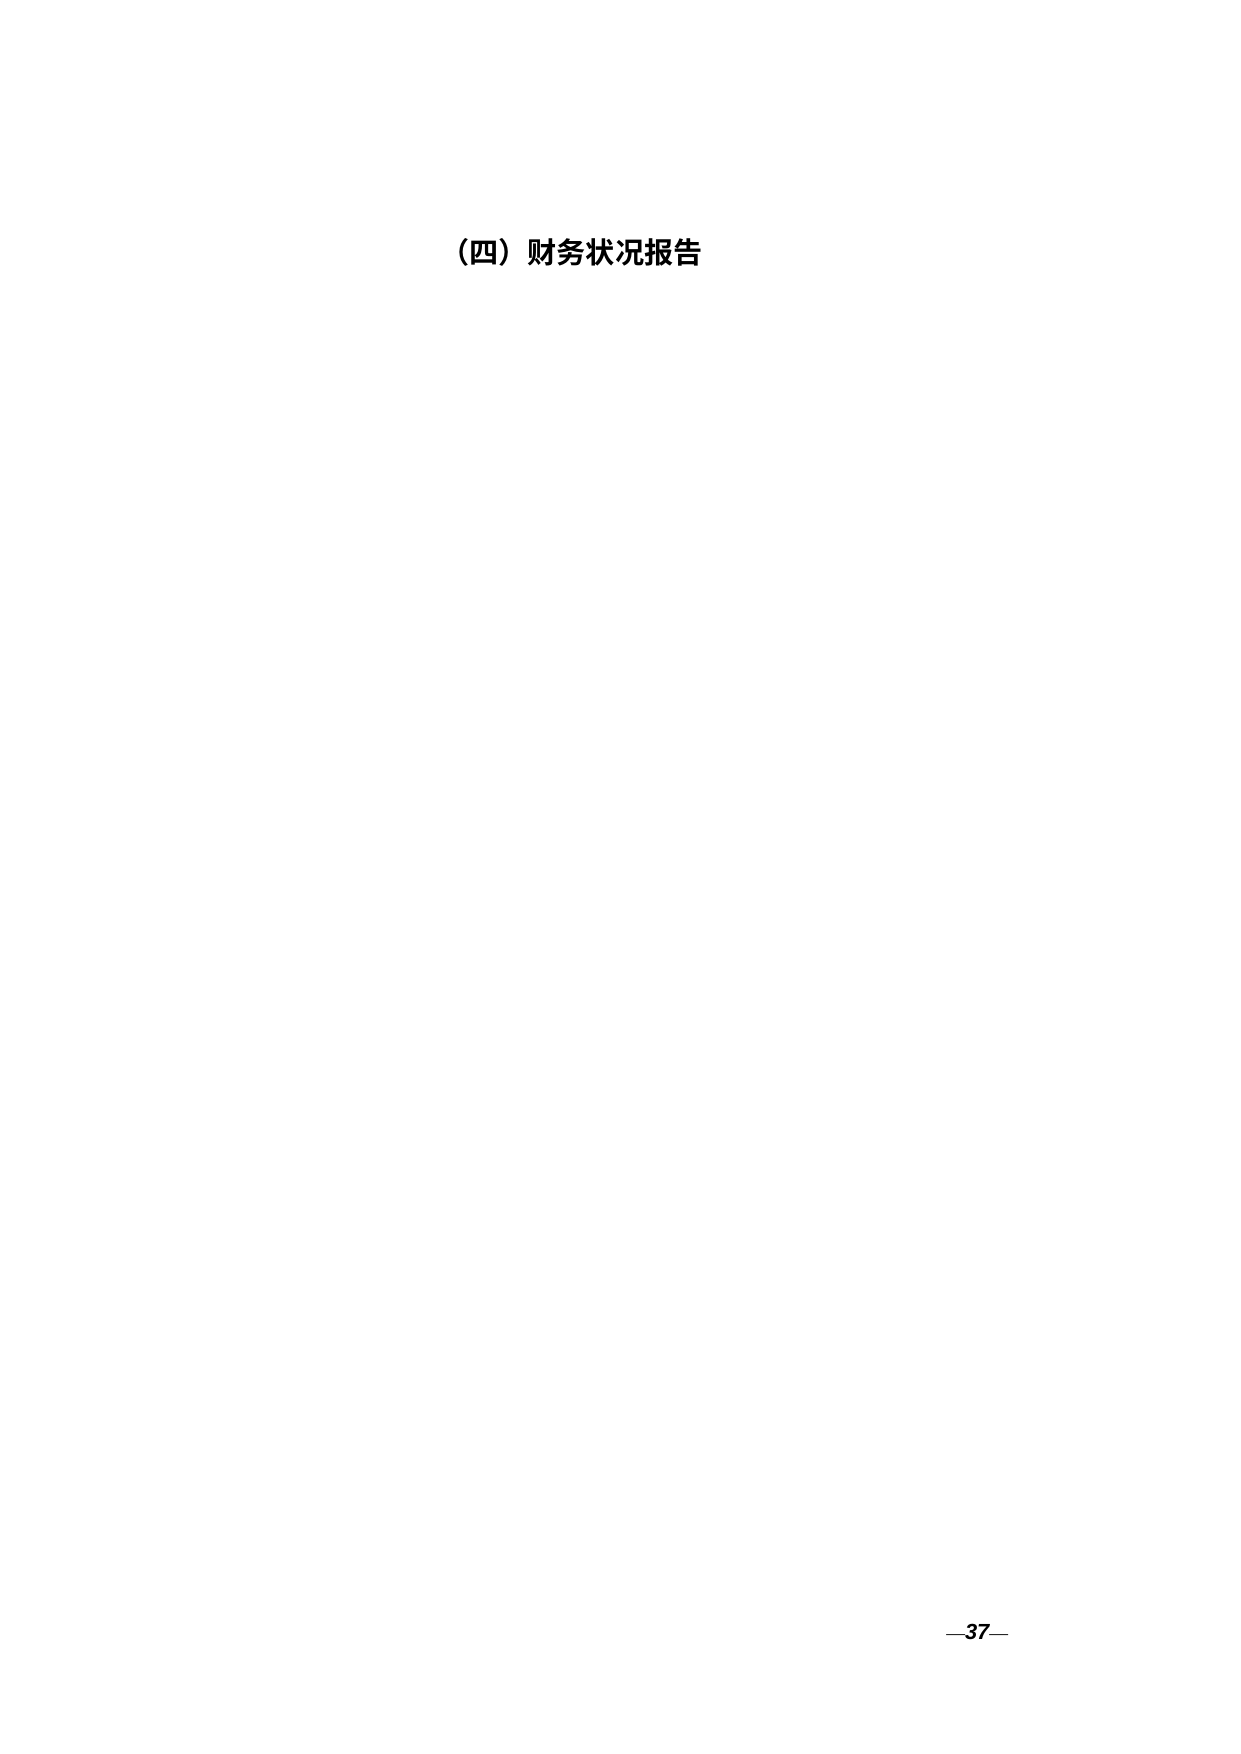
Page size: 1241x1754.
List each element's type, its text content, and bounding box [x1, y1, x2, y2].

text （四）财务状况报告 [440, 216, 1063, 286]
